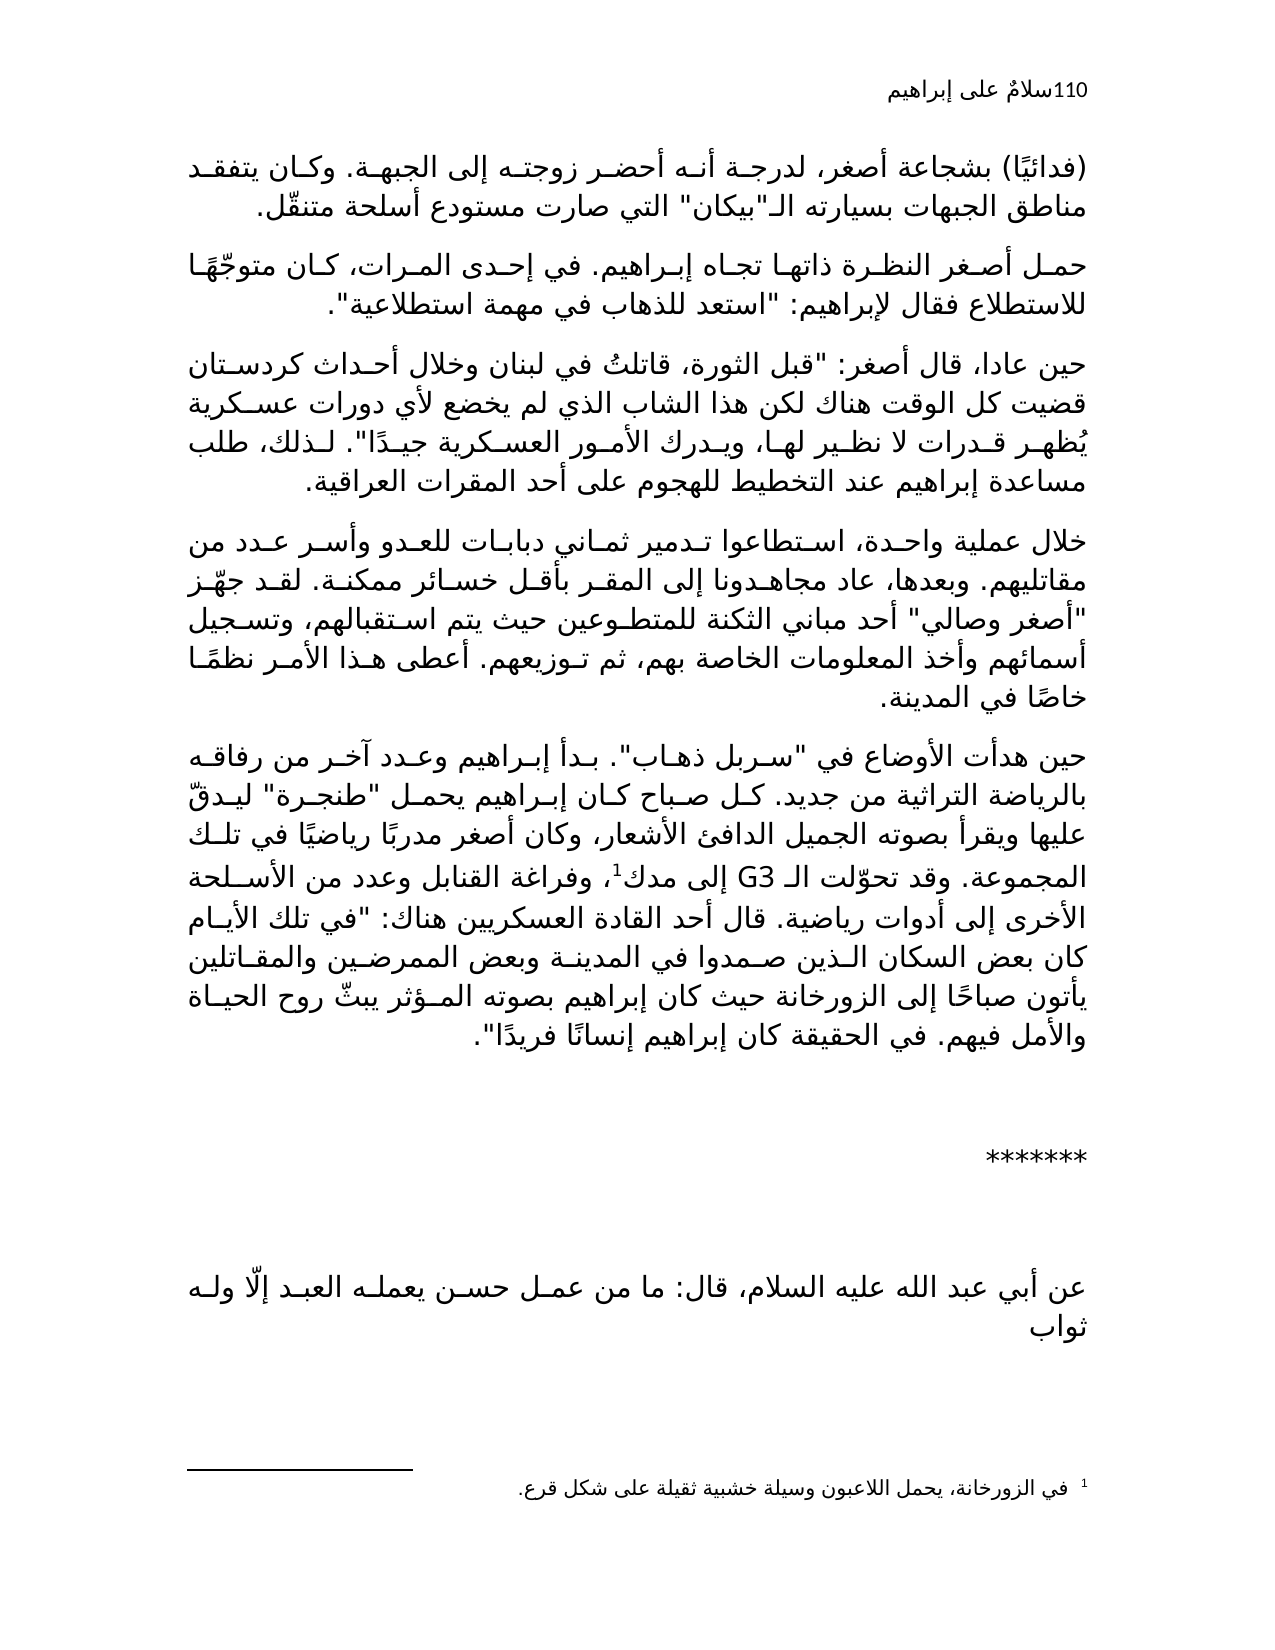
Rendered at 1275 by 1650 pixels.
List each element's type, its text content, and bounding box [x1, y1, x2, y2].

text حين عادا، قال أصغر: "قبل الثورة، قاتلتُ في لبنان وخلال أحداث كردستان قضيت كل الوقت هناك لكن هذا الشاب الذي لم يخضع لأي دورات عسكرية يُظهر قدرات لا نظير لها، ويدرك الأمور العسكرية جيدًا". لذلك، طلب مساعدة إبراهيم عند التخطيط للهجوم على أحد المقرات العراقية. [187, 347, 1087, 498]
text حمل أصغر النظرة ذاتها تجاه إبراهيم. في إحدى المرات، كان متوجّهًا للاستطلاع فقال لإبراهيم: "استعد للذهاب في مهمة استطلاعية". [187, 249, 1087, 322]
text عن أبي عبد الله عليه السلام، قال: ما من عمل حسن يعمله العبد إلّا وله ثواب [187, 1271, 1087, 1344]
text ******* [187, 1144, 1087, 1178]
text خلال عملية واحدة، استطاعوا تدمير ثماني دبابات للعدو وأسر عدد من مقاتليهم. وبعدها، عاد مجاهدونا إلى المقر بأقل خسائر ممكنة. لقد جهّز "أصغر وصالي" أحد مباني الثكنة للمتطوعين حيث يتم استقبالهم، وتسجيل أسمائهم وأخذ المعلومات الخاصة بهم، ثم توزيعهم. أعطى هذا الأمر نظمًا خاصًا في المدينة. [187, 524, 1087, 714]
text حين هدأت الأوضاع في "سربل ذهاب". بدأ إبراهيم وعدد آخر من رفاقه بالرياضة التراثية من جديد. كل صباح كان إبراهيم يحمل "طنجرة" ليدقّ عليها ويقرأ بصوته الجميل الدافئ الأشعار، وكان أصغر مدربًا رياضيًا في تلك المجموعة. وقد تحوّلت الـ G3 إلى مدك، وفراغة القنابل وعدد من الأسلحة الأخرى إلى أدوات رياضية. قال أحد القادة العسكريين هناك: "في تلك الأيام كان بعض السكان الذين صمدوا في المدينة وبعض الممرضين والمقاتلين يأتون صباحًا إلى الزورخانة حيث كان إبراهيم بصوته المؤثر يبثّ روح الحياة والأمل فيهم. في الحقيقة كان إبراهيم إنسانًا فريدًا". [187, 740, 1087, 1052]
text (فدائيًا) بشجاعة أصغر، لدرجة أنه أحضر زوجته إلى الجبهة. وكان يتفقد مناطق الجبهات بسيارته الـ"بيكان" التي صارت مستودع أسلحة متنقّل. [187, 150, 1087, 223]
